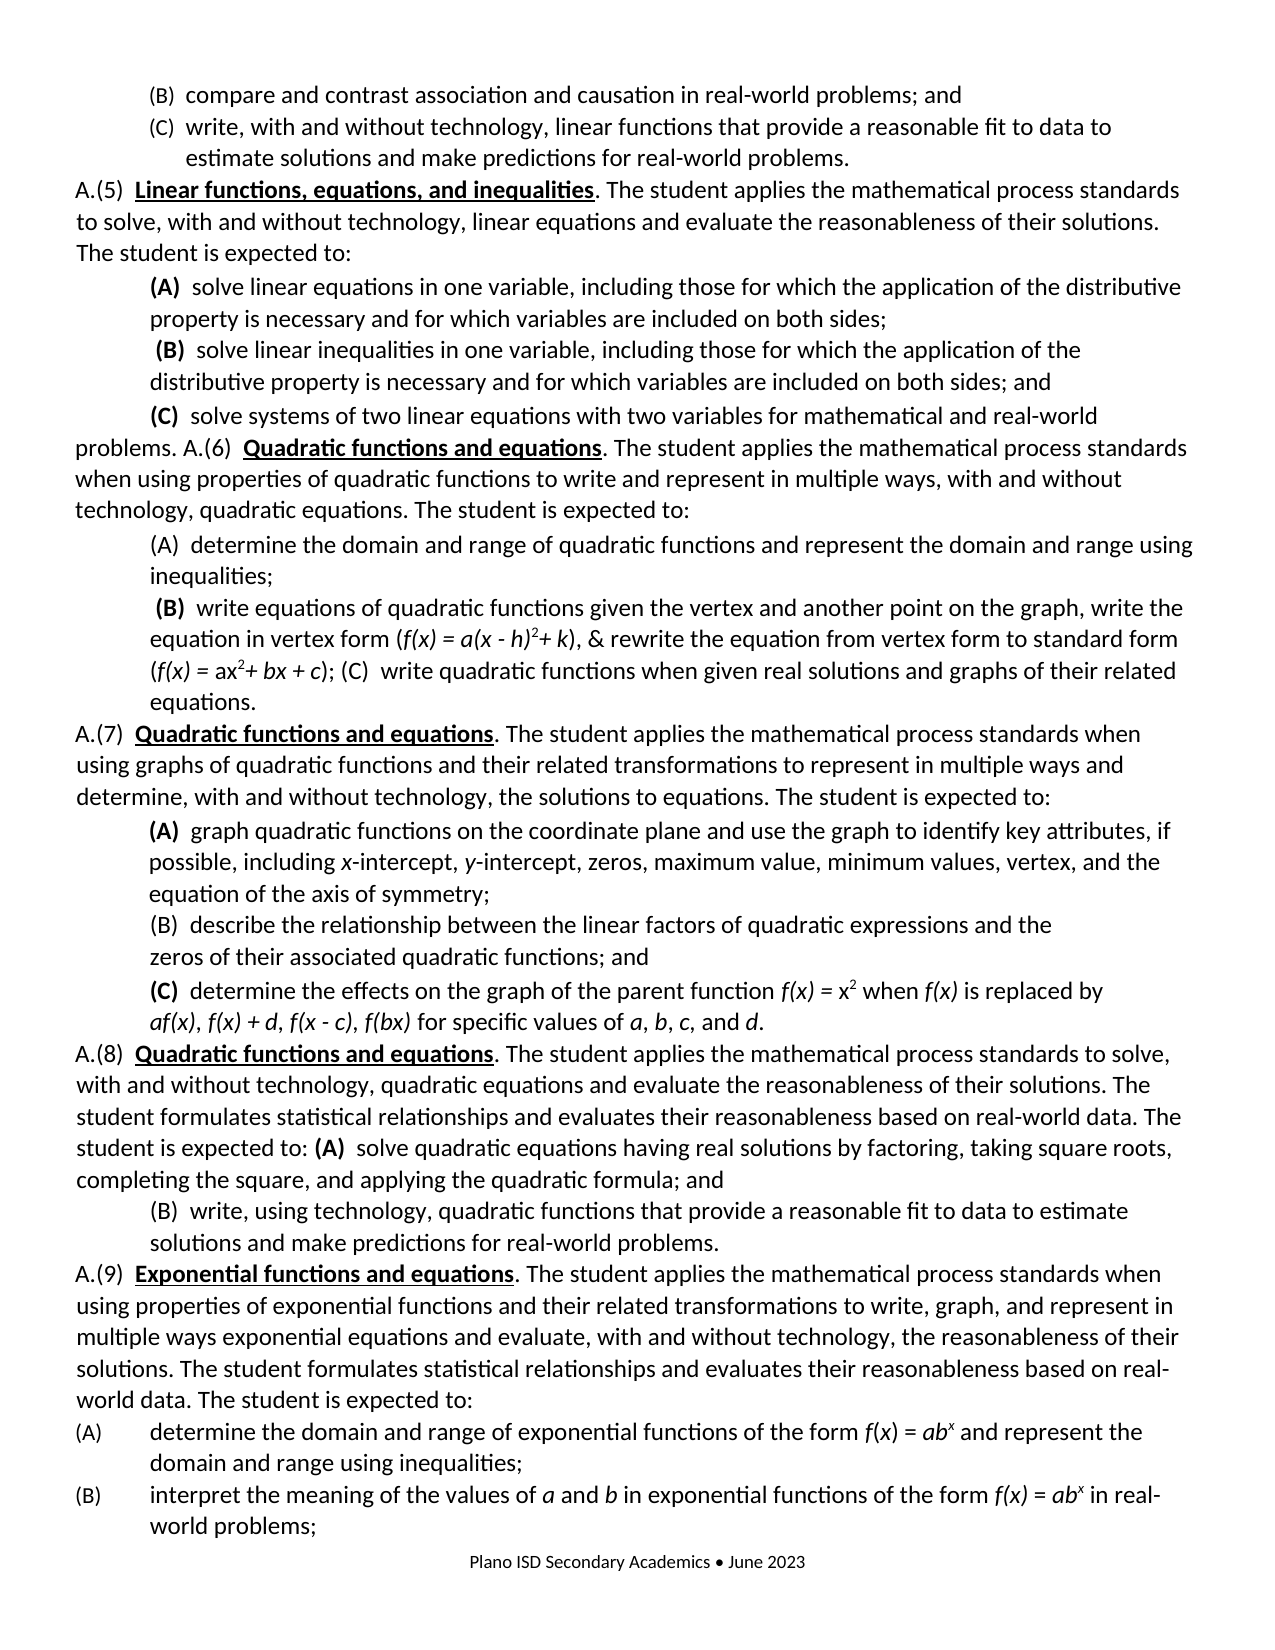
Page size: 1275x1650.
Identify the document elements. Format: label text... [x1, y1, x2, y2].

list determine the domain and range of exponential functions of the form f(x) = abx and represent the domain and range using inequalities; [75, 1416, 1200, 1478]
text A.(8) Quadratic functions and equations. The student applies the mathematical process standards to solve, with and without technology, quadratic equations and evaluate the reasonableness of their solutions. The student formulates statistical relationships and evaluates their reasonableness based on real-world data. The student is expected to: (A) solve quadratic equations having real solutions by factoring, taking square roots, completing the square, and applying the quadratic formula; and [75, 1038, 1200, 1194]
text (C) solve systems of two linear equations with two variables for mathematical and real-world problems. A.(6) Quadratic functions and equations. The student applies the mathematical process standards when using properties of quadratic functions to write and represent in multiple ways, with and without technology, quadratic equations. The student is expected to: [75, 401, 1200, 525]
text (B) write, using technology, quadratic functions that provide a reasonable fit to data to estimate solutions and make predictions for real-world problems. [149, 1196, 1138, 1257]
list write, with and without technology, linear functions that provide a reasonable fit to data to estimate solutions and make predictions for real-world problems. [148, 111, 1200, 173]
text A.(7) Quadratic functions and equations. The student applies the mathematical process standards when using graphs of quadratic functions and their related transformations to represent in multiple ways and determine, with and without technology, the solutions to equations. The student is expected to: [75, 718, 1200, 811]
text (B) describe the relationship between the linear factors of quadratic expressions and the zeros of their associated quadratic functions; and [149, 910, 1058, 972]
text (A) solve linear equations in one variable, including those for which the application of the distributive property is necessary and for which variables are included on both sides; [149, 272, 1200, 333]
list interpret the meaning of the values of a and b in exponential functions of the form f(x) = abx in real-world problems; [75, 1479, 1200, 1541]
text (A) determine the domain and range of quadratic functions and represent the domain and range using inequalities; [149, 529, 1200, 591]
text (B) write equations of quadratic functions given the vertex and another point on the graph, write the equation in vertex form (f(x) = a(x - h)2+ k), & rewrite the equation from vertex form to standard form (f(x) = ax2+ bx + c); (C) write quadratic functions when given real solutions and graphs of their related equations. [149, 592, 1200, 717]
text (C) determine the effects on the graph of the parent function f(x) = x2 when f(x) is replaced by af(x), f(x) + d, f(x - c), f(bx) for specific values of a, b, c, and d. [149, 975, 1123, 1037]
text (B) solve linear inequalities in one variable, including those for which the application of the distributive property is necessary and for which variables are included on both sides; and [149, 335, 1200, 397]
text A.(5) Linear functions, equations, and inequalities. The student applies the mathematical process standards to solve, with and without technology, linear equations and evaluate the reasonableness of their solutions. The student is expected to: [75, 174, 1200, 268]
text (A) graph quadratic functions on the coordinate plane and use the graph to identify key attributes, if possible, including x-intercept, y-intercept, zeros, maximum value, minimum values, vertex, and the equation of the axis of symmetry; [148, 815, 1200, 908]
list compare and contrast association and causation in real-world problems; and [148, 79, 1200, 110]
text A.(9) Exponential functions and equations. The student applies the mathematical process standards when using properties of exponential functions and their related transformations to write, graph, and represent in multiple ways exponential equations and evaluate, with and without technology, the reasonableness of their solutions. The student formulates statistical relationships and evaluates their reasonableness based on real-world data. The student is expected to: [75, 1259, 1200, 1414]
